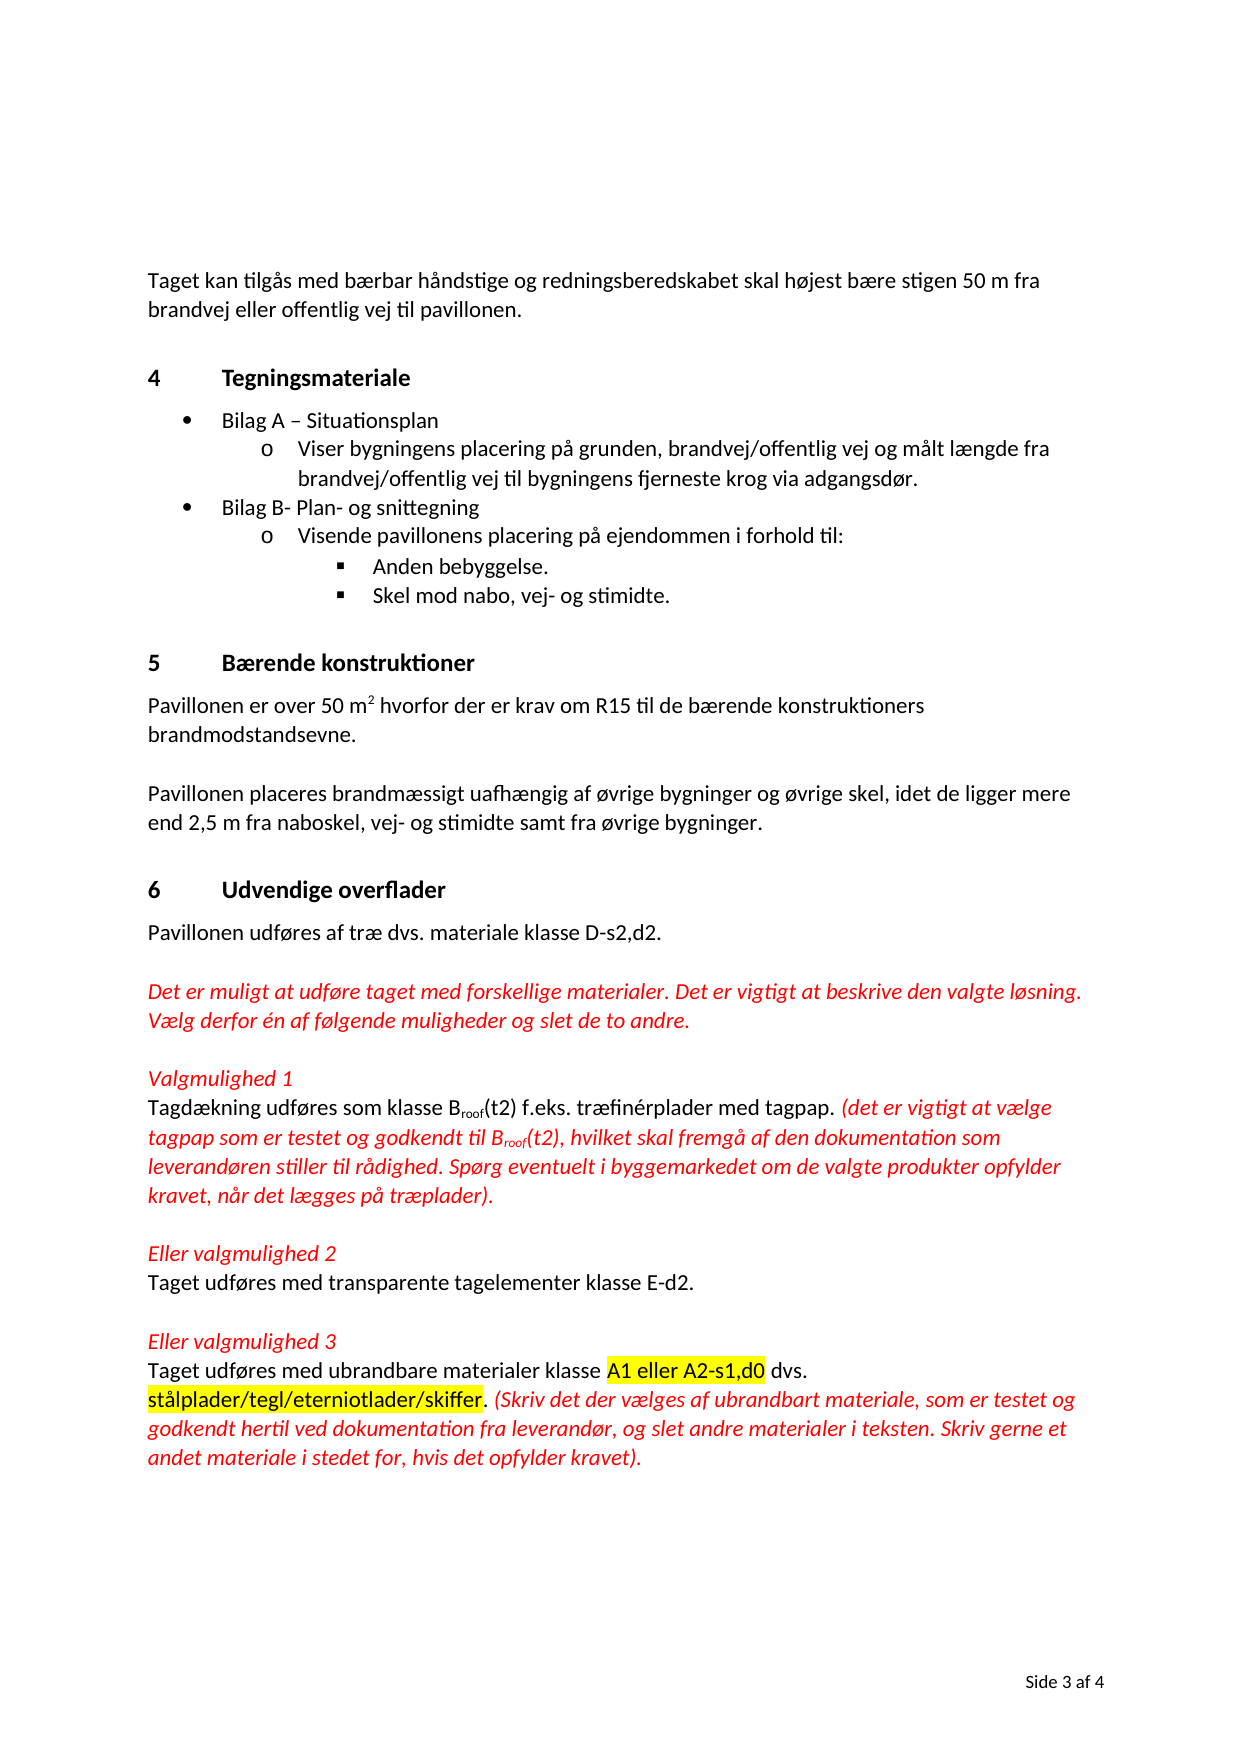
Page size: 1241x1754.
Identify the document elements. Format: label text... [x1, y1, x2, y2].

text Taget kan tilgås med bærbar håndstige og redningsberedskabet skal højest bære stigen 50 m fra brandvej eller offentlig vej til pavillonen. [148, 265, 1092, 323]
text Eller valgmulighed 3 [148, 1326, 1092, 1355]
text Taget udføres med ubrandbare materialer klasse A1 eller A2-s1,d0 dvs. stålplader/tegl/eterniotlader/skiffer. (Skriv det der vælges af ubrandbart materiale, som er testet og godkendt hertil ved dokumentation fra leverandør, og slet andre materialer i teksten. Skriv gerne et andet materiale i stedet for, hvis det opfylder kravet). [148, 1355, 1092, 1471]
list Skel mod nabo, vej- og stimidte. [335, 580, 1092, 609]
text Eller valgmulighed 2 [148, 1238, 1092, 1267]
text Tagdækning udføres som klasse Broof(t2) f.eks. træfinérplader med tagpap. (det er vigtigt at vælge tagpap som er testet og godkendt til Broof(t2), hvilket skal fremgå af den dokumentation som leverandøren stiller til rådighed. Spørg eventuelt i byggemarkedet om de valgte produkter opfylder kravet, når det lægges på træplader). [148, 1092, 1092, 1209]
text Pavillonen udføres af træ dvs. materiale klasse D-s2,d2. [148, 917, 1092, 946]
text Taget udføres med transparente tagelementer klasse E-d2. [148, 1267, 1092, 1296]
subtitle Tegningsmateriale [148, 361, 1092, 392]
text Det er muligt at udføre taget med forskellige materialer. Det er vigtigt at beskrive den valgte løsning. Vælg derfor én af følgende muligheder og slet de to andre. [148, 976, 1092, 1034]
list Anden bebyggelse. [335, 551, 1092, 580]
text Pavillonen placeres brandmæssigt uafhængig af øvrige bygninger og øvrige skel, idet de ligger mere end 2,5 m fra naboskel, vej- og stimidte samt fra øvrige bygninger. [148, 778, 1092, 836]
subtitle Bærende konstruktioner [148, 646, 1092, 678]
list Viser bygningens placering på grunden, brandvej/offentlig vej og målt længde fra brandvej/offentlig vej til bygningens fjerneste krog via adgangsdør. [260, 434, 1092, 492]
list Bilag B- Plan- og snittegning [183, 492, 1092, 521]
text Pavillonen er over 50 m2 hvorfor der er krav om R15 til de bærende konstruktioners brandmodstandsevne. [148, 690, 1092, 748]
subtitle Udvendige overflader [148, 873, 1092, 905]
list Bilag A – Situationsplan [183, 405, 1092, 434]
list Visende pavillonens placering på ejendommen i forhold til: [260, 521, 1092, 551]
text Valgmulighed 1 [148, 1063, 1092, 1092]
